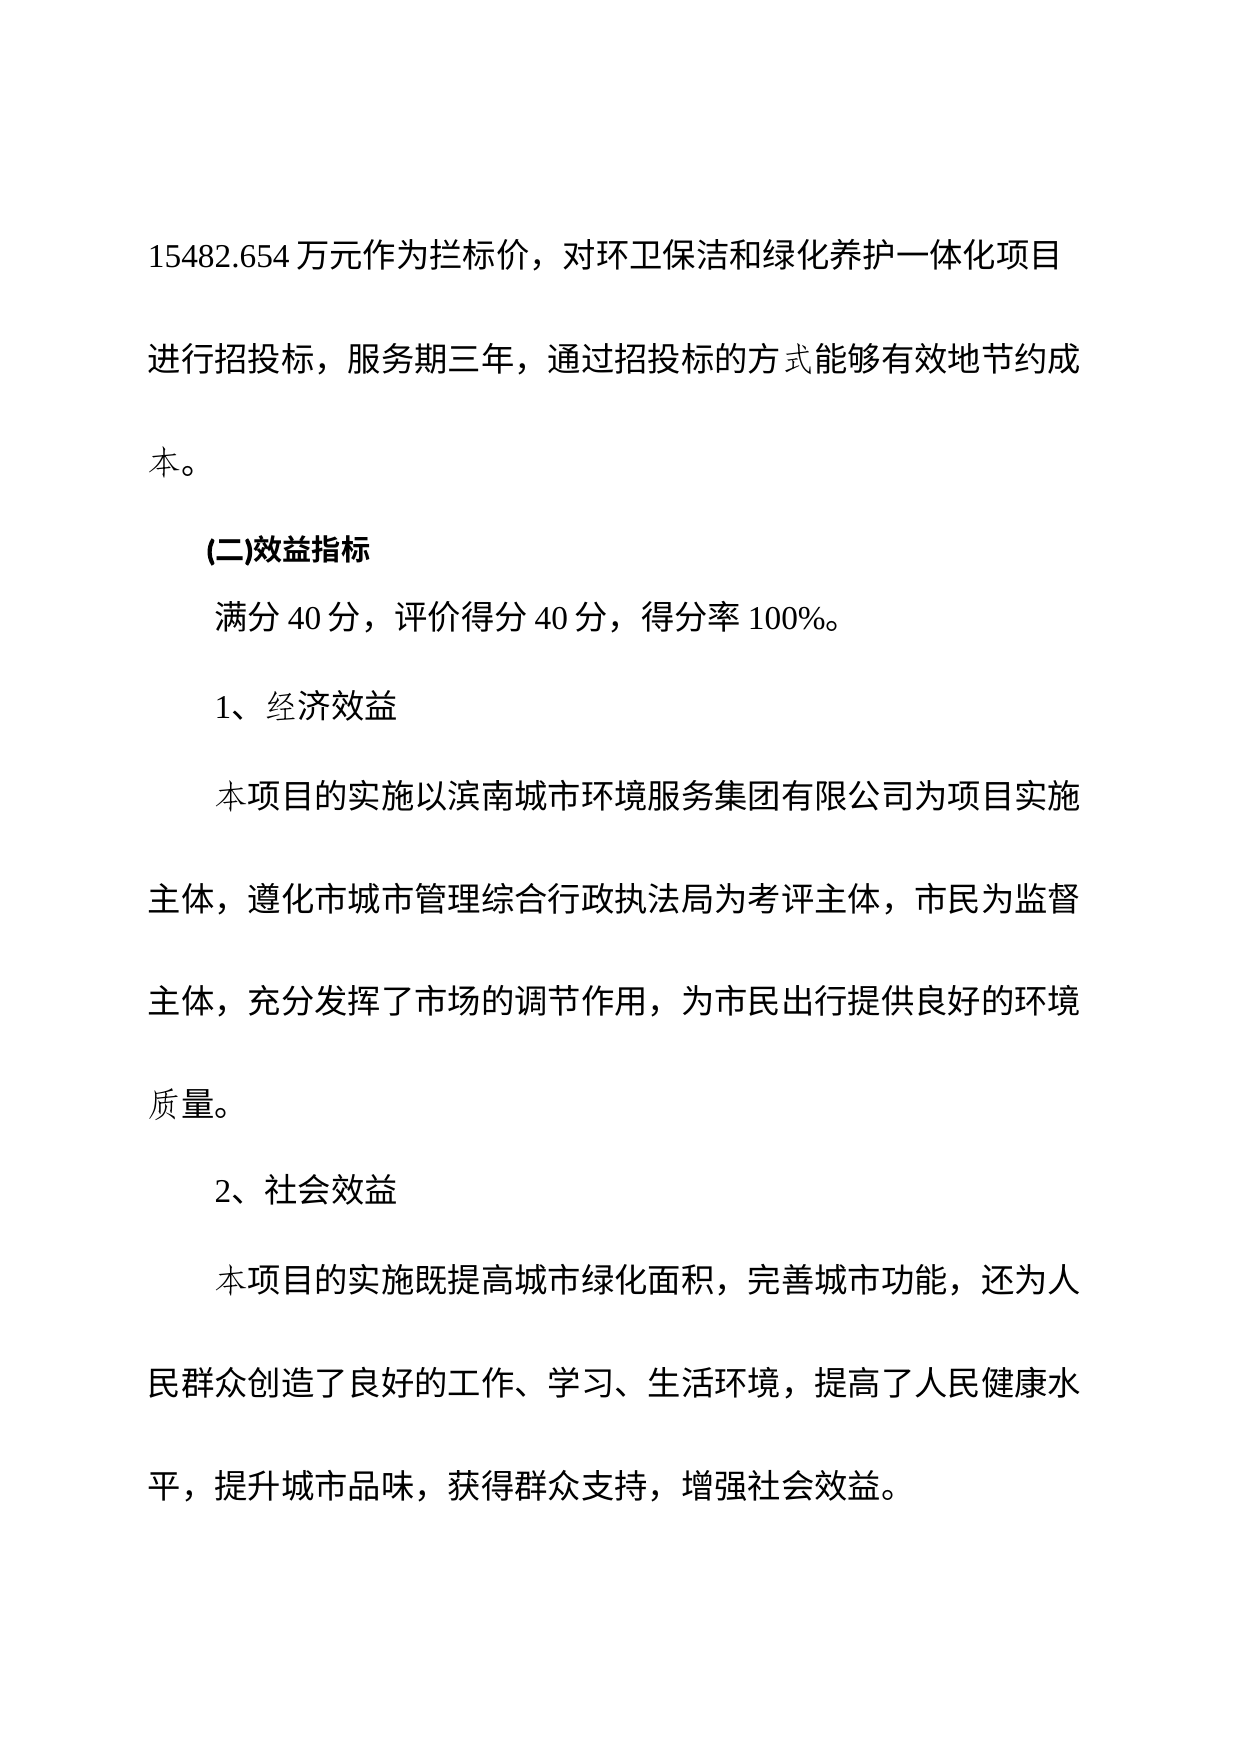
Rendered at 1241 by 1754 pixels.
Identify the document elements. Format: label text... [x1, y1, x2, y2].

text 本项目的实施以滨南城市环境服务集团有限公司为项目实施主体，遵化市城市管理综合行政执法局为考评主体，市民为监督主体，充分发挥了市场的调节作用，为市民出行提供良好的环境质量。 [148, 760, 1093, 1137]
text 满分40分，评价得分40分，得分率100%。 [148, 582, 1093, 651]
text 1、经济效益 [148, 671, 1093, 739]
text 2、社会效益 [148, 1156, 1093, 1224]
text 本项目的实施既提高城市绿化面积，完善城市功能，还为人民群众创造了良好的工作、学习、生活环境，提高了人民健康水平，提升城市品味，获得群众支持，增强社会效益。 [148, 1244, 1093, 1518]
text (二)效益指标 [148, 514, 1093, 582]
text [148, 221, 1093, 495]
